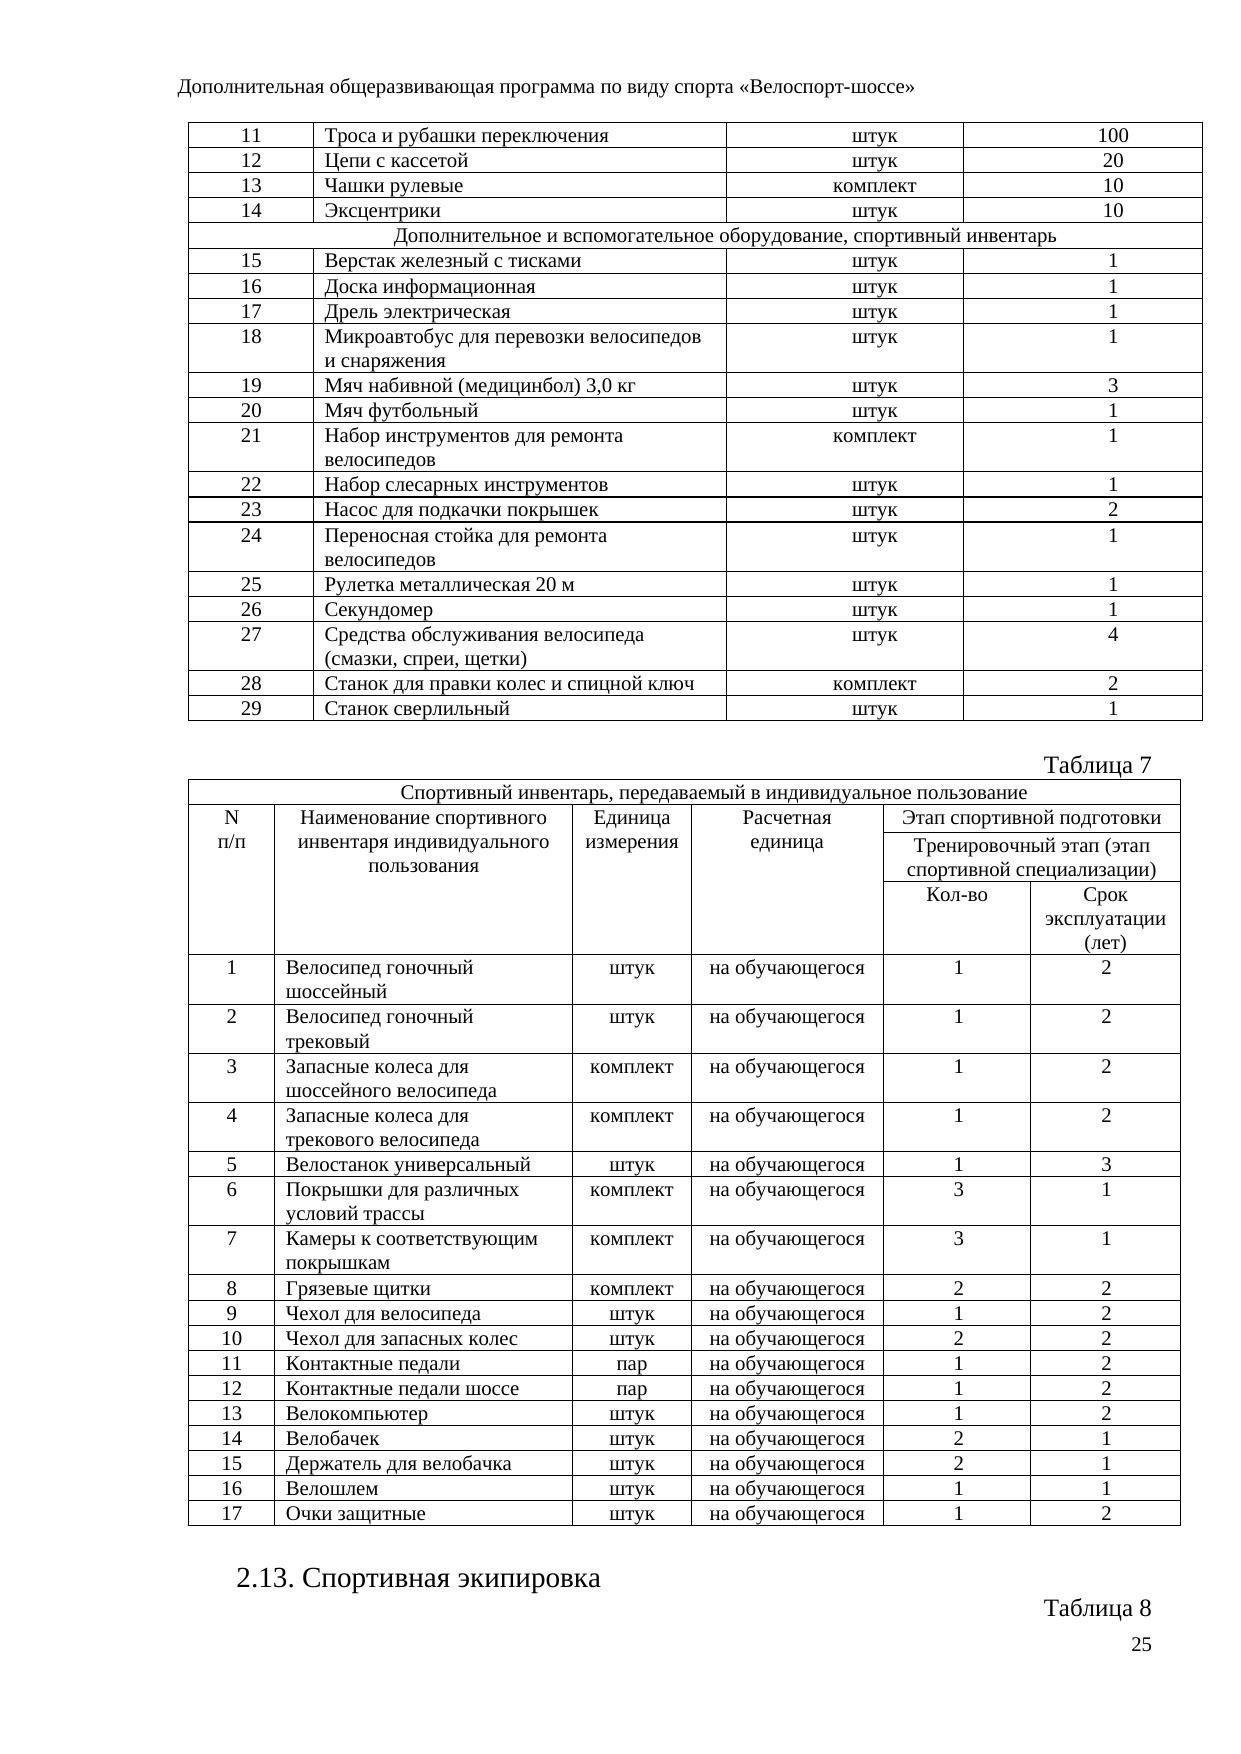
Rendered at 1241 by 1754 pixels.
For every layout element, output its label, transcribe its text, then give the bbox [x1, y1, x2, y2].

table_cell Cрок эксплуатации (лет) [1031, 882, 1180, 954]
table_cell на обучающегося [692, 1326, 883, 1350]
table_cell 1 [964, 299, 1202, 323]
table_cell Единица измерения [573, 805, 691, 954]
table_cell 1 [964, 572, 1202, 596]
table_cell 1 [1031, 1177, 1180, 1225]
table_cell 2 [964, 671, 1202, 695]
table_cell 1 [884, 1501, 1030, 1525]
table_cell 1 [884, 955, 1030, 1003]
table_cell 7 [189, 1226, 274, 1274]
table_cell штук [727, 597, 963, 621]
table_cell комплект [573, 1177, 691, 1225]
table_cell 10 [964, 173, 1202, 197]
table_cell 3 [964, 373, 1202, 397]
table_cell Велошлем [275, 1476, 572, 1500]
table_cell 4 [189, 1103, 274, 1151]
table_cell 100 [964, 123, 1202, 147]
table_cell штук [727, 472, 963, 496]
table_cell 1 [964, 472, 1202, 496]
table_cell 26 [189, 597, 313, 621]
table_cell 1 [964, 398, 1202, 422]
table_cell 2 [189, 1005, 274, 1053]
table_cell 2 [884, 1326, 1030, 1350]
table_cell штук [573, 1401, 691, 1425]
table_cell 2 [964, 498, 1202, 521]
table_cell 10 [964, 198, 1202, 222]
table_cell комплект [573, 1275, 691, 1299]
table_cell Велостанок универсальный [275, 1152, 572, 1176]
table_cell Велокомпьютер [275, 1401, 572, 1425]
table_cell Набор инструментов для ремонта велосипедов [314, 423, 726, 471]
table_cell 17 [189, 1501, 274, 1525]
table_cell штук [727, 299, 963, 323]
table_cell 15 [189, 249, 313, 272]
table_cell 19 [189, 373, 313, 397]
table_cell 14 [189, 1426, 274, 1450]
table_cell штук [727, 498, 963, 521]
table_cell 4 [964, 622, 1202, 670]
table_cell комплект [727, 423, 963, 471]
table_cell 1 [1031, 1426, 1180, 1450]
table_cell 13 [189, 1401, 274, 1425]
table_cell Цепи с кассетой [314, 148, 726, 172]
table_cell на обучающегося [692, 1376, 883, 1400]
table_cell 3 [189, 1054, 274, 1102]
table_cell 2 [1031, 955, 1180, 1003]
table_cell 11 [189, 123, 313, 147]
table_cell комплект [573, 1054, 691, 1102]
table_cell штук [573, 1451, 691, 1475]
table_cell Расчетная единица [692, 805, 883, 954]
table_cell 6 [189, 1177, 274, 1225]
table_cell Станок для правки колес и спицной ключ [314, 671, 726, 695]
table_cell комплект [573, 1226, 691, 1274]
table_cell 27 [189, 622, 313, 670]
table_cell штук [573, 1476, 691, 1500]
table_cell 22 [189, 472, 313, 496]
table_cell на обучающегося [692, 1351, 883, 1375]
table_cell штук [573, 1152, 691, 1176]
table_cell на обучающегося [692, 1451, 883, 1475]
table_cell Доска информационная [314, 274, 726, 298]
table_cell Микроавтобус для перевозки велосипедов и снаряжения [314, 324, 726, 372]
table_cell 12 [189, 148, 313, 172]
table_cell 1 [964, 324, 1202, 372]
table_cell штук [727, 373, 963, 397]
table_cell N п/п [189, 805, 274, 954]
table_cell Набор слесарных инструментов [314, 472, 726, 496]
table_cell 1 [884, 1005, 1030, 1053]
table_cell 1 [884, 1054, 1030, 1102]
table_cell 11 [189, 1351, 274, 1375]
text 2.13. Спортивная экипировка [177, 1560, 1152, 1593]
table_cell на обучающегося [692, 1275, 883, 1299]
table_cell Контактные педали [275, 1351, 572, 1375]
table_cell 2 [1031, 1376, 1180, 1400]
table_cell Велосипед гоночный трековый [275, 1005, 572, 1053]
table_cell Чашки рулевые [314, 173, 726, 197]
table_cell 20 [964, 148, 1202, 172]
table_cell штук [573, 1326, 691, 1350]
table_cell 10 [189, 1326, 274, 1350]
table_cell на обучающегося [692, 955, 883, 1003]
table_cell 1 [884, 1476, 1030, 1500]
table_cell на обучающегося [692, 1054, 883, 1102]
table_cell 12 [189, 1376, 274, 1400]
table_cell 1 [964, 249, 1202, 272]
table_cell Дрель электрическая [314, 299, 726, 323]
table_cell комплект [727, 671, 963, 695]
table_cell комплект [573, 1103, 691, 1151]
table_cell 1 [884, 1351, 1030, 1375]
table_cell на обучающегося [692, 1501, 883, 1525]
table_cell Мяч набивной (медицинбол) 3,0 кг [314, 373, 726, 397]
table_cell 29 [189, 696, 313, 720]
table_cell штук [727, 622, 963, 670]
table_cell 13 [189, 173, 313, 197]
table_cell 2 [884, 1275, 1030, 1299]
table_cell 1 [964, 423, 1202, 471]
table_cell штук [573, 1301, 691, 1324]
table_cell 1 [884, 1103, 1030, 1151]
table_cell 8 [189, 1275, 274, 1299]
table_cell Средства обслуживания велосипеда (смазки, спреи, щетки) [314, 622, 726, 670]
table_cell Контактные педали шоссе [275, 1376, 572, 1400]
table_cell 18 [189, 324, 313, 372]
table_cell штук [727, 696, 963, 720]
table_cell Покрышки для различных условий трассы [275, 1177, 572, 1225]
table_cell штук [727, 249, 963, 272]
table_cell Верстак железный с тисками [314, 249, 726, 272]
table_cell штук [727, 572, 963, 596]
table_cell Грязевые щитки [275, 1275, 572, 1299]
table_cell 23 [189, 498, 313, 521]
table_cell 2 [1031, 1351, 1180, 1375]
table_cell 28 [189, 671, 313, 695]
table_cell штук [573, 1501, 691, 1525]
table_cell Троса и рубашки переключения [314, 123, 726, 147]
table_cell 1 [964, 597, 1202, 621]
table_cell штук [727, 148, 963, 172]
table_cell Кол-во [884, 882, 1030, 954]
table_cell 2 [1031, 1326, 1180, 1350]
table_cell 1 [884, 1301, 1030, 1324]
table_cell Переносная стойка для ремонта велосипедов [314, 523, 726, 571]
table_cell штук [573, 955, 691, 1003]
table_cell на обучающегося [692, 1177, 883, 1225]
table_cell Чехол для велосипеда [275, 1301, 572, 1324]
table_cell на обучающегося [692, 1226, 883, 1274]
table_cell 1 [964, 274, 1202, 298]
table_cell Мяч футбольный [314, 398, 726, 422]
table_cell пар [573, 1376, 691, 1400]
table_cell на обучающегося [692, 1152, 883, 1176]
table_cell 21 [189, 423, 313, 471]
text Таблица 8 [177, 1593, 1152, 1622]
table_cell штук [727, 523, 963, 571]
table_cell 1 [884, 1376, 1030, 1400]
table_cell штук [727, 274, 963, 298]
table_cell на обучающегося [692, 1005, 883, 1053]
table_cell 2 [1031, 1401, 1180, 1425]
table_cell 2 [1031, 1275, 1180, 1299]
table_cell 1 [1031, 1476, 1180, 1500]
table_cell Тренировочный этап (этап спортивной специализации) [884, 833, 1180, 881]
table_cell штук [573, 1005, 691, 1053]
table_cell 2 [1031, 1103, 1180, 1151]
table_cell 20 [189, 398, 313, 422]
table_header Спортивный инвентарь, передаваемый в индивидуальное пользование [189, 780, 1180, 804]
table_cell комплект [727, 173, 963, 197]
table_cell штук [727, 198, 963, 222]
table_cell штук [727, 324, 963, 372]
table_cell 1 [1031, 1226, 1180, 1274]
table_cell штук [727, 123, 963, 147]
table_cell 2 [884, 1451, 1030, 1475]
table_cell пар [573, 1351, 691, 1375]
table_cell Этап спортивной подготовки [884, 805, 1180, 832]
table_cell 24 [189, 523, 313, 571]
table_cell 1 [964, 696, 1202, 720]
table_cell 16 [189, 274, 313, 298]
table_cell Чехол для запасных колес [275, 1326, 572, 1350]
table_cell 3 [1031, 1152, 1180, 1176]
table_cell Рулетка металлическая 20 м [314, 572, 726, 596]
table_cell Дополнительное и вспомогательное оборудование, спортивный инвентарь [189, 223, 1202, 247]
table_cell Запасные колеса для трекового велосипеда [275, 1103, 572, 1151]
table_cell на обучающегося [692, 1426, 883, 1450]
table_cell Велобачек [275, 1426, 572, 1450]
table_cell 1 [884, 1401, 1030, 1425]
table_cell 3 [884, 1226, 1030, 1274]
table_cell Секундомер [314, 597, 726, 621]
table_cell Камеры к соответствующим покрышкам [275, 1226, 572, 1274]
table_cell 2 [1031, 1301, 1180, 1324]
table_cell 3 [884, 1177, 1030, 1225]
table_cell штук [573, 1426, 691, 1450]
table_cell 9 [189, 1301, 274, 1324]
table_cell 1 [189, 955, 274, 1003]
table_cell 2 [1031, 1005, 1180, 1053]
table_cell 25 [189, 572, 313, 596]
table_cell 5 [189, 1152, 274, 1176]
table_cell Насос для подкачки покрышек [314, 498, 726, 521]
table_cell 2 [1031, 1501, 1180, 1525]
table_cell Держатель для велобачка [275, 1451, 572, 1475]
table_cell 1 [964, 523, 1202, 571]
table_cell Запасные колеса для шоссейного велосипеда [275, 1054, 572, 1102]
table_cell 2 [884, 1426, 1030, 1450]
table_cell 1 [1031, 1451, 1180, 1475]
table_cell 17 [189, 299, 313, 323]
table_cell 1 [884, 1152, 1030, 1176]
table_cell 15 [189, 1451, 274, 1475]
table_cell Эксцентрики [314, 198, 726, 222]
table_cell Велосипед гоночный шоссейный [275, 955, 572, 1003]
table_cell Очки защитные [275, 1501, 572, 1525]
table_cell штук [727, 398, 963, 422]
table_cell 2 [1031, 1054, 1180, 1102]
table_cell на обучающегося [692, 1301, 883, 1324]
table_cell 14 [189, 198, 313, 222]
table_cell Станок сверлильный [314, 696, 726, 720]
table_cell на обучающегося [692, 1476, 883, 1500]
table_cell на обучающегося [692, 1401, 883, 1425]
table_cell Наименование спортивного инвентаря индивидуального пользования [275, 805, 572, 954]
table_cell на обучающегося [692, 1103, 883, 1151]
text Таблица 7 [177, 750, 1152, 779]
table_cell 16 [189, 1476, 274, 1500]
